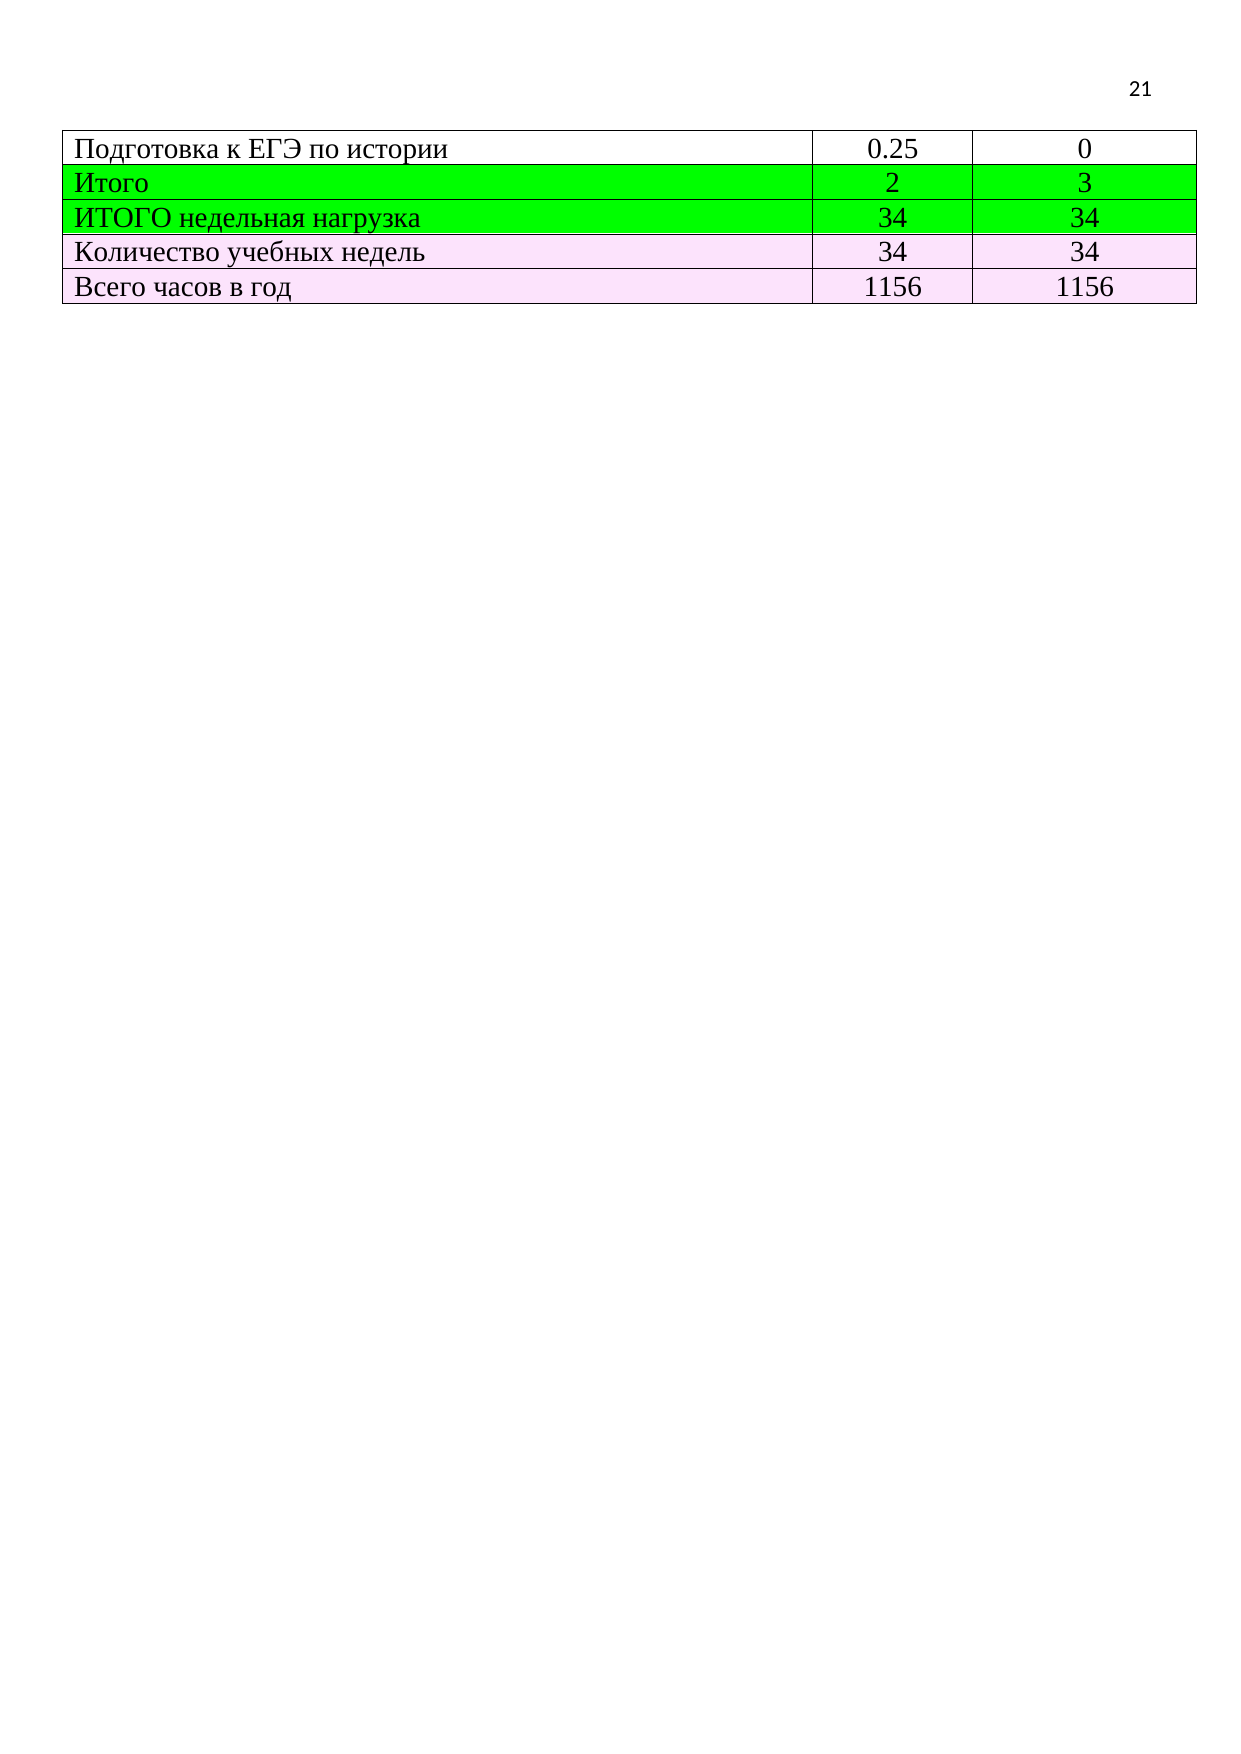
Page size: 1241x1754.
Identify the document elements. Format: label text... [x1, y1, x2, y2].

table_cell 34 [813, 200, 972, 233]
table_cell 0 [973, 131, 1196, 164]
table_cell Количество учебных недель [63, 235, 812, 268]
table_cell 34 [973, 200, 1196, 233]
table_cell 1156 [813, 269, 972, 303]
table_cell 1156 [973, 269, 1196, 303]
table_cell Всего часов в год [63, 269, 812, 303]
table_cell 34 [813, 235, 972, 268]
table_cell Подготовка к ЕГЭ по истории [63, 131, 812, 164]
table_cell 3 [973, 165, 1196, 199]
table_cell Итого [63, 165, 812, 199]
table_cell 34 [973, 235, 1196, 268]
table_cell ИТОГО недельная нагрузка [63, 200, 812, 233]
table_cell 0.25 [813, 131, 972, 164]
table_cell 2 [813, 165, 972, 199]
